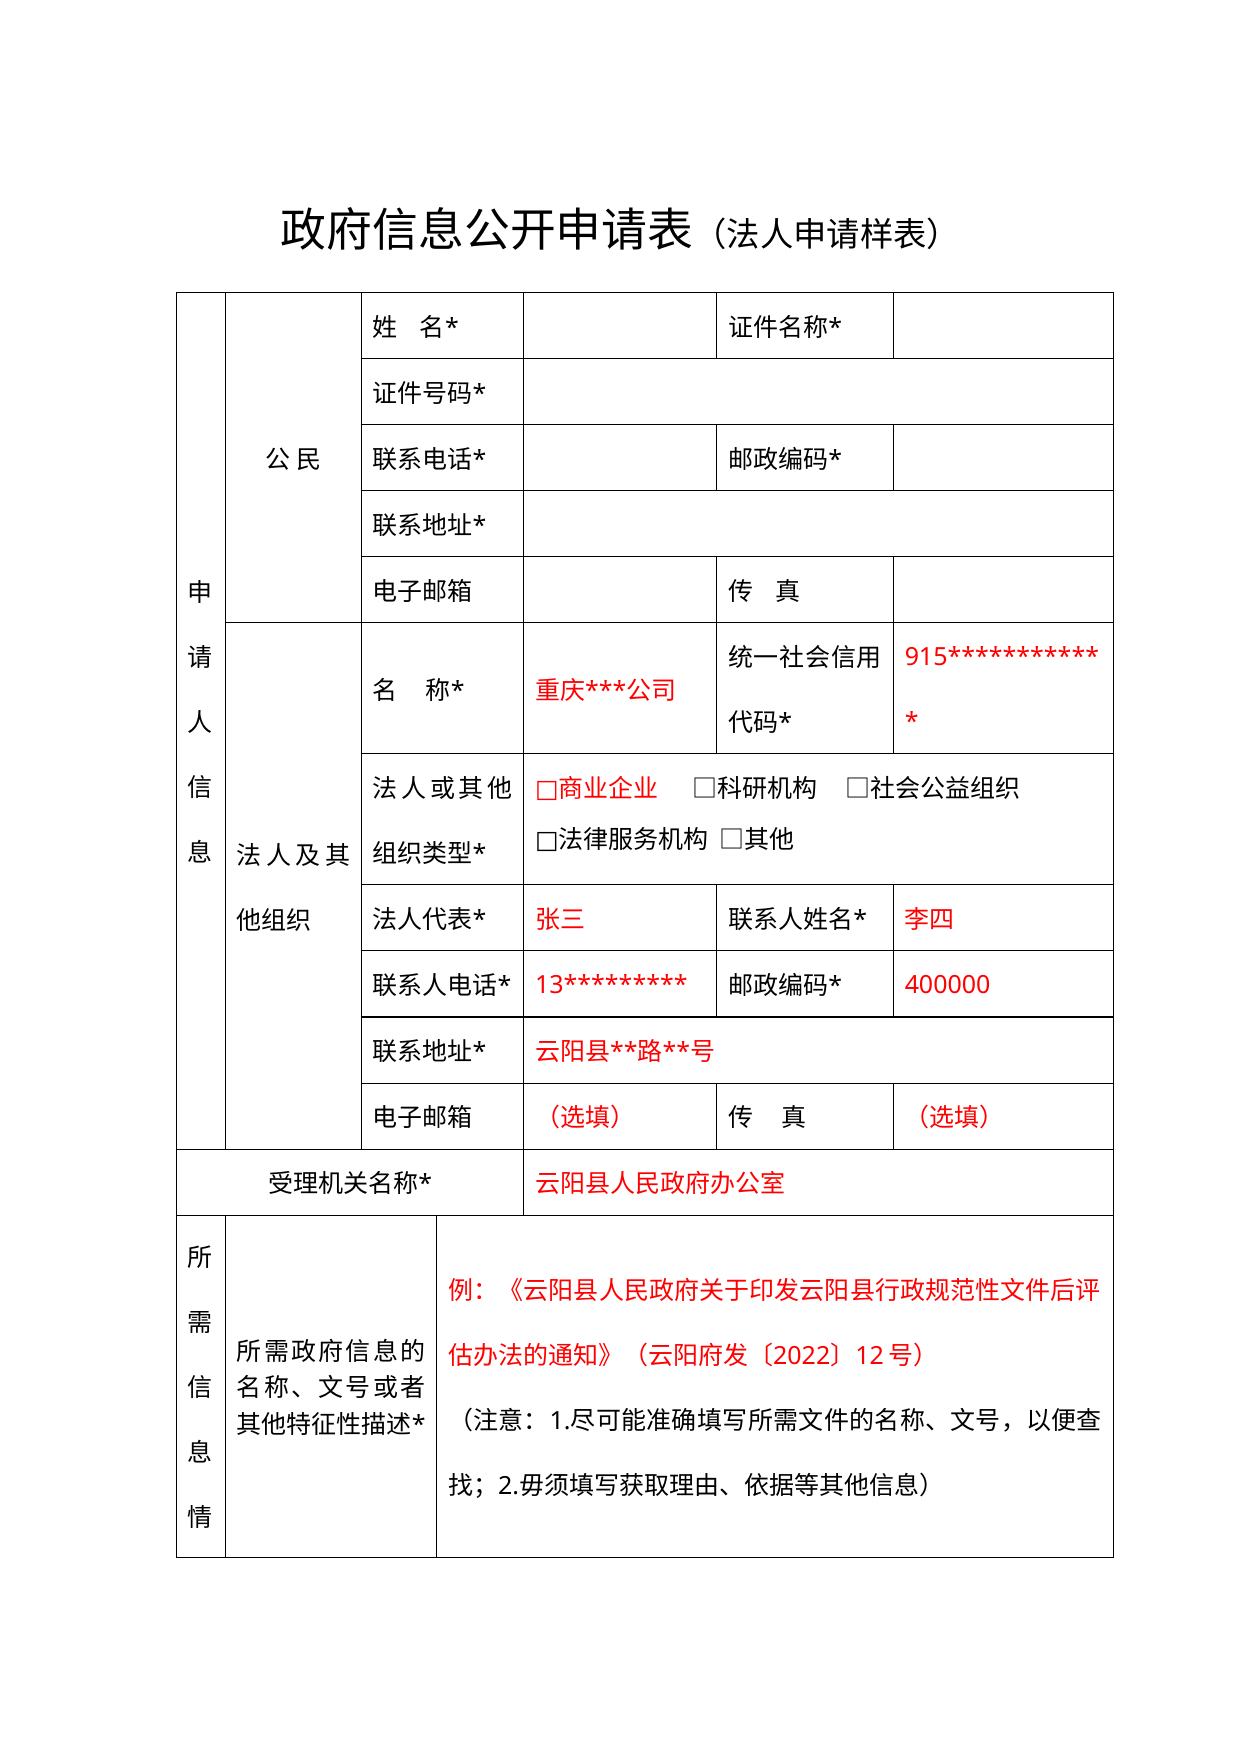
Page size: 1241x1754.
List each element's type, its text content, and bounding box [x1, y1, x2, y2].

table_cell 名 称* [362, 623, 523, 753]
table_cell [524, 425, 716, 490]
table_cell 13********* [524, 951, 716, 1016]
table_cell 证件号码* [362, 359, 523, 424]
table_cell 电子邮箱 [362, 1084, 523, 1148]
table_cell 所需信息情况 [177, 1216, 225, 1557]
table_cell 联系地址* [362, 1018, 523, 1082]
table_cell [524, 557, 716, 622]
table_cell （选填） [894, 1084, 1113, 1148]
table_cell 法人及其他组织 [226, 623, 361, 1148]
table_cell （选填） [524, 1084, 716, 1148]
table_header 姓 名* [362, 293, 523, 358]
table_cell □商业企业 □科研机构 □社会公益组织 □法律服务机构 □其他 [524, 754, 1113, 884]
table_cell 李四 [894, 885, 1113, 950]
table_cell 云阳县人民政府办公室 [524, 1150, 1113, 1214]
table_cell 400000 [894, 951, 1113, 1016]
table_cell 法人或其他组织类型* [362, 754, 523, 884]
table_cell 例：《云阳县人民政府关于印发云阳县行政规范性文件后评估办法的通知》（云阳府发〔2022〕12号） （注意：1.尽可能准确填写所需文件的名称、文号，以便查找；2.毋须填写获取理由、依据等其他信息） [437, 1216, 1113, 1557]
table_cell 受理机关名称* [177, 1150, 523, 1214]
table_cell 法人代表* [362, 885, 523, 950]
table_header [894, 293, 1113, 358]
table_header 公 民 [226, 293, 361, 622]
table_cell 邮政编码* [717, 951, 893, 1016]
table_cell 重庆***公司 [524, 623, 716, 753]
table_cell 联系地址* [362, 491, 523, 556]
table_cell [894, 425, 1113, 490]
table_cell 邮政编码* [717, 425, 893, 490]
table_cell [524, 491, 1113, 556]
text 政府信息公开申请表（法人申请样表） [187, 178, 1053, 276]
table_header 证件名称* [717, 293, 893, 358]
table_cell 联系人电话* [362, 951, 523, 1016]
table_cell 所需政府信息的名称、文号或者其他特征性描述* [226, 1216, 436, 1557]
table_cell 云阳县**路**号 [524, 1018, 1113, 1082]
table_cell 915************ [894, 623, 1113, 753]
table_header 申请人信息 [177, 293, 225, 1148]
table_cell 统一社会信用代码* [717, 623, 893, 753]
table_cell 传 真 [717, 557, 893, 622]
table_cell 联系电话* [362, 425, 523, 490]
table_cell [524, 359, 1113, 424]
table_header [524, 293, 716, 358]
table_cell 传 真 [717, 1084, 893, 1148]
table_cell 电子邮箱 [362, 557, 523, 622]
table_cell [894, 557, 1113, 622]
table_cell 联系人姓名* [717, 885, 893, 950]
table_cell 张三 [524, 885, 716, 950]
